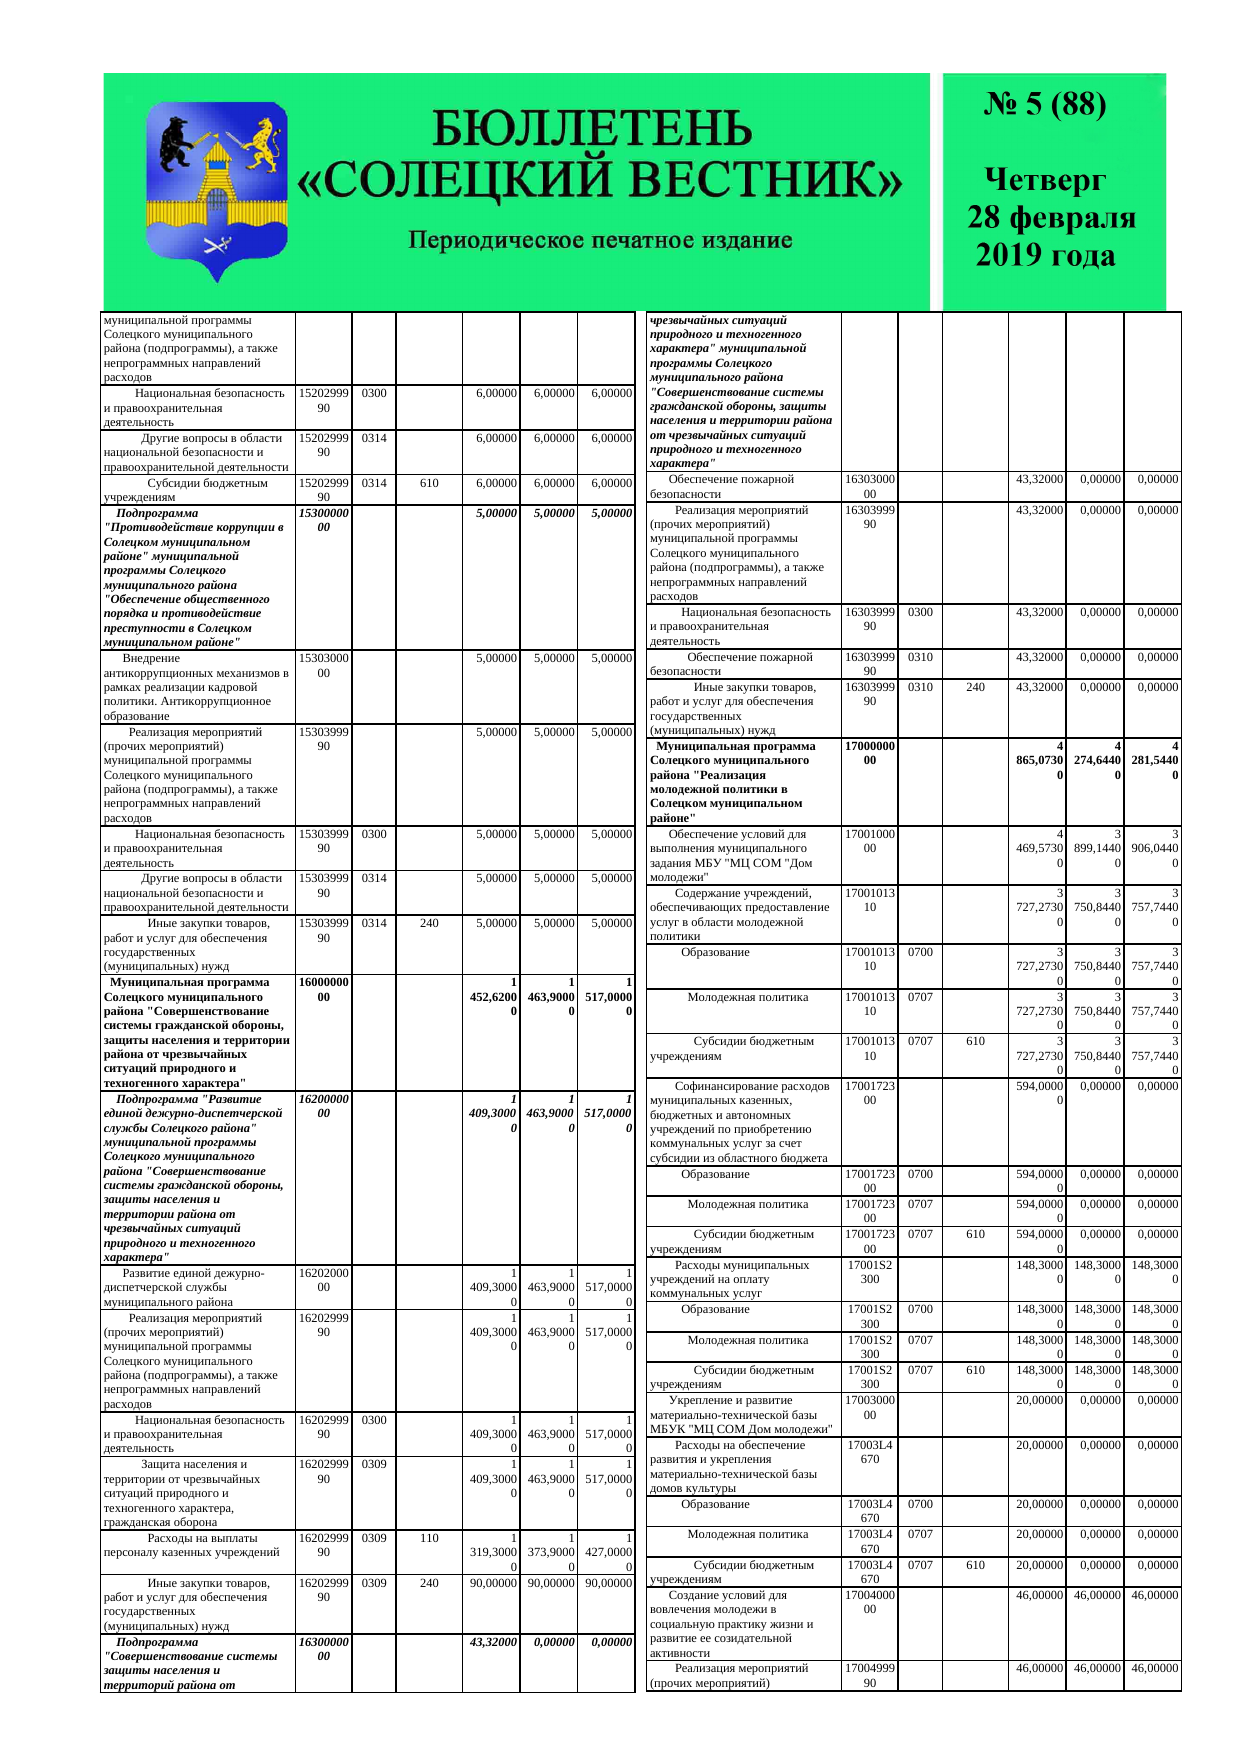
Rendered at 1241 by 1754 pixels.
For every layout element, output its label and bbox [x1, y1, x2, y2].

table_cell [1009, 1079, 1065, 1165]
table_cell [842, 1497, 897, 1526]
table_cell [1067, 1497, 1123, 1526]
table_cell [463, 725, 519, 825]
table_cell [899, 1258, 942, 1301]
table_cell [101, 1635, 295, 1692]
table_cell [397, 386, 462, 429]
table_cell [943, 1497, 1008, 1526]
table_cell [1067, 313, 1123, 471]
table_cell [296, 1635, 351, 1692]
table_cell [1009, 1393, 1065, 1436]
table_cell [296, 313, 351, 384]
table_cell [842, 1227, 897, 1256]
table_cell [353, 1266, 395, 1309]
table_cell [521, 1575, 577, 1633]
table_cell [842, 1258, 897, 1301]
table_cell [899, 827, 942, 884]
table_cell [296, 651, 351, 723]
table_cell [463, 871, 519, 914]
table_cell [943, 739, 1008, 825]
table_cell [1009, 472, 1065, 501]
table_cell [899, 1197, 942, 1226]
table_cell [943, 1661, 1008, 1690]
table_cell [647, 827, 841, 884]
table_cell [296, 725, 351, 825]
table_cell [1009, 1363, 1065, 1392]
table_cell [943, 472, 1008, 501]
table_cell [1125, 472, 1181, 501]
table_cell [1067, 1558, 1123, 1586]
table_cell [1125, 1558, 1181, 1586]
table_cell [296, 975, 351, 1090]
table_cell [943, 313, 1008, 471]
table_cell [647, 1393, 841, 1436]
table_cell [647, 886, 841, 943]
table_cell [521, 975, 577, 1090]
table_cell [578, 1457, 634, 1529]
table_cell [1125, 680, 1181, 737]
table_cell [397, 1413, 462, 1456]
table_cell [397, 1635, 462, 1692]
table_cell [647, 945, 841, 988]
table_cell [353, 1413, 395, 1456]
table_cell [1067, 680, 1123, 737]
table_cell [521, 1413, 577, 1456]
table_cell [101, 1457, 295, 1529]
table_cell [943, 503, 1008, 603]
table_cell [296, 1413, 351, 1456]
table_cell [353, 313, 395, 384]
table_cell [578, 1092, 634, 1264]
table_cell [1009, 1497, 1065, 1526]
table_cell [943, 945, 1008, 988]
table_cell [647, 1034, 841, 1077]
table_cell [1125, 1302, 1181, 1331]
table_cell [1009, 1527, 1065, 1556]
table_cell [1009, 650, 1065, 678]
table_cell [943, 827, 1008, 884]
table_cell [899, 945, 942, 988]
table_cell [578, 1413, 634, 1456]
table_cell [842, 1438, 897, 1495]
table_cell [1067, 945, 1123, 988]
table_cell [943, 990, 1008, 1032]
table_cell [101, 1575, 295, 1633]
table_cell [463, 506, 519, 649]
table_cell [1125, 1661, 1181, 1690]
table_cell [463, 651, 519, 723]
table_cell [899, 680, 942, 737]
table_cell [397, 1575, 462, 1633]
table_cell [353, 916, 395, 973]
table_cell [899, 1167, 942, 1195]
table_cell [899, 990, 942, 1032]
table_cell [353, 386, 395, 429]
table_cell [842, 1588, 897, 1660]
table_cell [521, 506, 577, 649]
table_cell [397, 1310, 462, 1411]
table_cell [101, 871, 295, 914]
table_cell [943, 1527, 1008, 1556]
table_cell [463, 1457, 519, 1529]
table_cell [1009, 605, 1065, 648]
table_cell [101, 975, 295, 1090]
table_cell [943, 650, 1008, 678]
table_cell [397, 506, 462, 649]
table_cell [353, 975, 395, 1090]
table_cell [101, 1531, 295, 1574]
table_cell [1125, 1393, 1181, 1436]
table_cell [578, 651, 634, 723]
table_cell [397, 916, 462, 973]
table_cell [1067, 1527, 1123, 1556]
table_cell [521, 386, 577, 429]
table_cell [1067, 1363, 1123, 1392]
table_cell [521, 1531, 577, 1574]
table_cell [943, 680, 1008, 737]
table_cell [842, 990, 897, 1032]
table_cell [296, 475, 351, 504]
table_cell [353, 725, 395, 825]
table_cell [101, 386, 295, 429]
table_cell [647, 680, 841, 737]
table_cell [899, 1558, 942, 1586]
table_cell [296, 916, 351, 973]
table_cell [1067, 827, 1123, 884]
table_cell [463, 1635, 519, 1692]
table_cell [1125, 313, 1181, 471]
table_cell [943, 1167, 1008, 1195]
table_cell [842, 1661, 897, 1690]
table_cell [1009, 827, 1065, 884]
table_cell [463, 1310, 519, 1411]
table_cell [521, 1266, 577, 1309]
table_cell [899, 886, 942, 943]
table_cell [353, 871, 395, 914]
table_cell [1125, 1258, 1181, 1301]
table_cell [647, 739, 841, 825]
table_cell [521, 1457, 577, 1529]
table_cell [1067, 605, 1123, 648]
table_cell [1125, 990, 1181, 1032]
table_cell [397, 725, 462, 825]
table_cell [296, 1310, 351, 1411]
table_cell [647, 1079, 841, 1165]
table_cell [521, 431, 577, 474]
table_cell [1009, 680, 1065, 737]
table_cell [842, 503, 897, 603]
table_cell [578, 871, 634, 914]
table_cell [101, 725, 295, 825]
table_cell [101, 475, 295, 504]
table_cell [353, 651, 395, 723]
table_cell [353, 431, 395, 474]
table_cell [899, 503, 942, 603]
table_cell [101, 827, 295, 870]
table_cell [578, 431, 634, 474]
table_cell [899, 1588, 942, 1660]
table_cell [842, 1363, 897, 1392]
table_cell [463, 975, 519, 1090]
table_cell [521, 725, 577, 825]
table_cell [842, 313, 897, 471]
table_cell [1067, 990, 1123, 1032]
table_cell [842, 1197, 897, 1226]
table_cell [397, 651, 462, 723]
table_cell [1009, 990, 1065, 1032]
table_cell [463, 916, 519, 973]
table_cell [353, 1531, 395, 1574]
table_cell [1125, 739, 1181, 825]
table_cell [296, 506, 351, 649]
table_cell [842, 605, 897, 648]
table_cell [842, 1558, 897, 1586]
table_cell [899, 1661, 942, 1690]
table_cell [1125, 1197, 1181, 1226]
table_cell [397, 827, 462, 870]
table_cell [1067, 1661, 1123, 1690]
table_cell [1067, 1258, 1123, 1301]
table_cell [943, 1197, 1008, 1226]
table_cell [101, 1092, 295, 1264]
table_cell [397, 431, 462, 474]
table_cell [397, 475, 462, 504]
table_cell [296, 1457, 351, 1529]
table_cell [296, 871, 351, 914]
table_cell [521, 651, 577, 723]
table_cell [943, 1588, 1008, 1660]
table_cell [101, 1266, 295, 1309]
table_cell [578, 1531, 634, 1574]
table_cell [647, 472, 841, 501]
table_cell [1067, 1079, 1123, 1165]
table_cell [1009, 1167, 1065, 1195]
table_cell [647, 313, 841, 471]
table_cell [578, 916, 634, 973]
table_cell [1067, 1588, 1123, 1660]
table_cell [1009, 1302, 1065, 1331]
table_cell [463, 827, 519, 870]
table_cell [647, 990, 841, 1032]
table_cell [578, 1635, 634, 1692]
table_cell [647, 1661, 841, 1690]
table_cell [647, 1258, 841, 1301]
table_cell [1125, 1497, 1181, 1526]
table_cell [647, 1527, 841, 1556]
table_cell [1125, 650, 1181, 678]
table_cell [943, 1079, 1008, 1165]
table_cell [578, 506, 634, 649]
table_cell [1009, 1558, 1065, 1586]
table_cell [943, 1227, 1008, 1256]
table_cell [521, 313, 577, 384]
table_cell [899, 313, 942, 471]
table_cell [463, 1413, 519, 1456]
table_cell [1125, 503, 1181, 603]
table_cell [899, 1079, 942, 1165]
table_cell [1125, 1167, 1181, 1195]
picture [103, 73, 1167, 311]
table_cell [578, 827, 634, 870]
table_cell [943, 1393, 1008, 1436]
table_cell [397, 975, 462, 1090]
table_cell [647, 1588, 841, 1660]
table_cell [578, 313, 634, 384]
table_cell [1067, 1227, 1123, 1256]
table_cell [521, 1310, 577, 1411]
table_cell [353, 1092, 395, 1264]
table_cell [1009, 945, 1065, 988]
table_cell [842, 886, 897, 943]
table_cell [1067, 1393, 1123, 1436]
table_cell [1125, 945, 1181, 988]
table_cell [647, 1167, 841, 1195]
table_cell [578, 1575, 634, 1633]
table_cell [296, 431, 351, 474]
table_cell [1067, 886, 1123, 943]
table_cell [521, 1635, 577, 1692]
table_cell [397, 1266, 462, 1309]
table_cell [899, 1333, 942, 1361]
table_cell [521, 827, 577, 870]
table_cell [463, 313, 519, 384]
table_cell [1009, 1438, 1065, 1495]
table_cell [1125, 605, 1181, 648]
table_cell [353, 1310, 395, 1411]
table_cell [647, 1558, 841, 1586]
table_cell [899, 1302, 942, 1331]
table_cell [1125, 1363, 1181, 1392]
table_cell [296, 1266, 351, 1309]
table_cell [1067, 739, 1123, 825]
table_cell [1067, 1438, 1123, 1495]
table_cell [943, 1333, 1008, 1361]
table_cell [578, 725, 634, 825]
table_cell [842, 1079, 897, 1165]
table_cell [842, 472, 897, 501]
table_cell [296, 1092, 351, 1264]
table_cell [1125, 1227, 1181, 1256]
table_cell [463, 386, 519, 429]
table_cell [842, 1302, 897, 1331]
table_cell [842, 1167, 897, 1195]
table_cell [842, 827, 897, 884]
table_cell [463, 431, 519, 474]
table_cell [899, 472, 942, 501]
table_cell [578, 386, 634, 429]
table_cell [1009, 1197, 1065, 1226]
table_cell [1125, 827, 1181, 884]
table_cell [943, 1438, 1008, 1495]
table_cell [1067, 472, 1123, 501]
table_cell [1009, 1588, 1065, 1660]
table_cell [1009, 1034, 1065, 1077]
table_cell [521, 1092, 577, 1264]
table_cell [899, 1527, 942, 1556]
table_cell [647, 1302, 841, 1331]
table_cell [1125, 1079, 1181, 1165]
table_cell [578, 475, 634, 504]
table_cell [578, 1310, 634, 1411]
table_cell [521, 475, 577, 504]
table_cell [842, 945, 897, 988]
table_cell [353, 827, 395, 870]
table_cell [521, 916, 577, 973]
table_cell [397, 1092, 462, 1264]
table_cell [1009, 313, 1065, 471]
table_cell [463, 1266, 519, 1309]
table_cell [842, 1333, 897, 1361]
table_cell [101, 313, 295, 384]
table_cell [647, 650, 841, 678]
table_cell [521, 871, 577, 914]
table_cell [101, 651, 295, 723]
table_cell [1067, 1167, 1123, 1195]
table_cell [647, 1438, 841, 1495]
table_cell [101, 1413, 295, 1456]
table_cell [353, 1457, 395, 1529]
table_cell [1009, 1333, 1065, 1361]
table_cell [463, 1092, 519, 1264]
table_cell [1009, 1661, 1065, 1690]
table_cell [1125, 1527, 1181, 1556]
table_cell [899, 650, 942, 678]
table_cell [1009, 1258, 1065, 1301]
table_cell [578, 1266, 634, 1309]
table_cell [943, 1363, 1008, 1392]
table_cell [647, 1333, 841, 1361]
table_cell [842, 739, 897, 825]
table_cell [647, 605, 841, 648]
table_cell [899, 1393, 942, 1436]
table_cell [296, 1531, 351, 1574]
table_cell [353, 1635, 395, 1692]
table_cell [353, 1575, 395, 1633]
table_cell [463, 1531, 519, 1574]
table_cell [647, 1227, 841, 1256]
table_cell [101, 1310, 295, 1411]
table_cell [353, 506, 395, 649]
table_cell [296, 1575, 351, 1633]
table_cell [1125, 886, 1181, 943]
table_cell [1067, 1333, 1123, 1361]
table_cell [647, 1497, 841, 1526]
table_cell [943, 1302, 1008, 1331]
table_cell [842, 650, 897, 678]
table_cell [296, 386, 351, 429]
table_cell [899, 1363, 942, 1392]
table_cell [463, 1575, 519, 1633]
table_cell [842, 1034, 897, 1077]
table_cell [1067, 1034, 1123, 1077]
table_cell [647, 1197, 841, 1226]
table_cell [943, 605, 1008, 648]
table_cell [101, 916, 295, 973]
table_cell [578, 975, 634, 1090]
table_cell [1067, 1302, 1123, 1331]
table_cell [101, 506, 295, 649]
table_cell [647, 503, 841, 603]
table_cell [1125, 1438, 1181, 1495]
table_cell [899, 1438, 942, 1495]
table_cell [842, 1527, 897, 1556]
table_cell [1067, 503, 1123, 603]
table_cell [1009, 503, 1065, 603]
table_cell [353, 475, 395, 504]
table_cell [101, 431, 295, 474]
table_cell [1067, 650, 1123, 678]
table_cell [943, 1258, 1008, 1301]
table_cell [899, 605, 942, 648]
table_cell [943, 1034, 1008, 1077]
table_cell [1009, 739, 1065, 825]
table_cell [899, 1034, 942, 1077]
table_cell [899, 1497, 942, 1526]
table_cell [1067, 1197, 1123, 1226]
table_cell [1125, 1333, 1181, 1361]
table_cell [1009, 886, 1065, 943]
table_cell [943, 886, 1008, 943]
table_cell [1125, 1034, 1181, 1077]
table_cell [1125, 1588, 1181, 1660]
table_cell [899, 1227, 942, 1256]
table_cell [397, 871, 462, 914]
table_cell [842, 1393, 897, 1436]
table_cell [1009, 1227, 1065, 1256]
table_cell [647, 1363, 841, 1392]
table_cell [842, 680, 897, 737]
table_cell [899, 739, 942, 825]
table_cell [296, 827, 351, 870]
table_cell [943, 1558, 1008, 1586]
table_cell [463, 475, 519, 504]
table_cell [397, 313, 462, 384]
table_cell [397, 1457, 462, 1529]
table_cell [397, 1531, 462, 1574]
